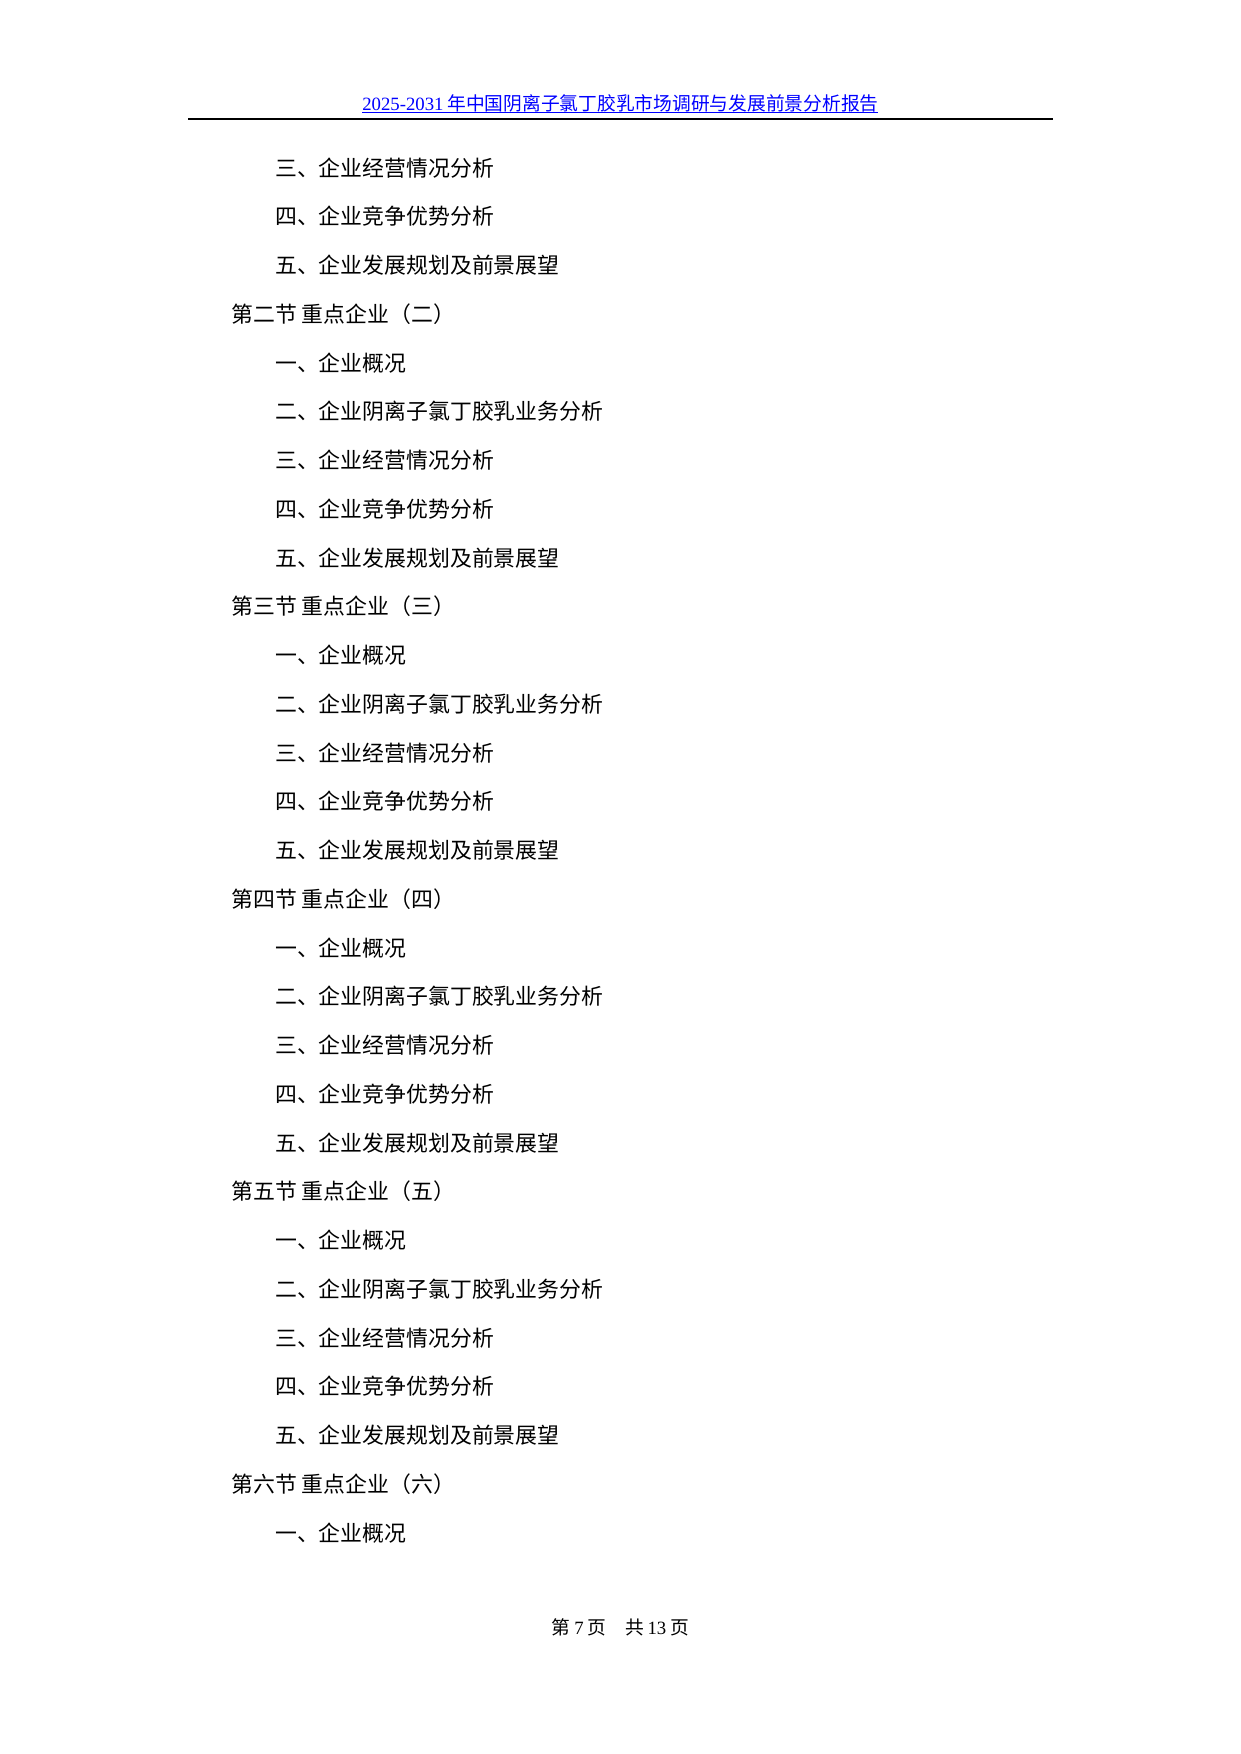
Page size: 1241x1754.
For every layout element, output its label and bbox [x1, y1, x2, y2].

text [187, 150, 1053, 1548]
